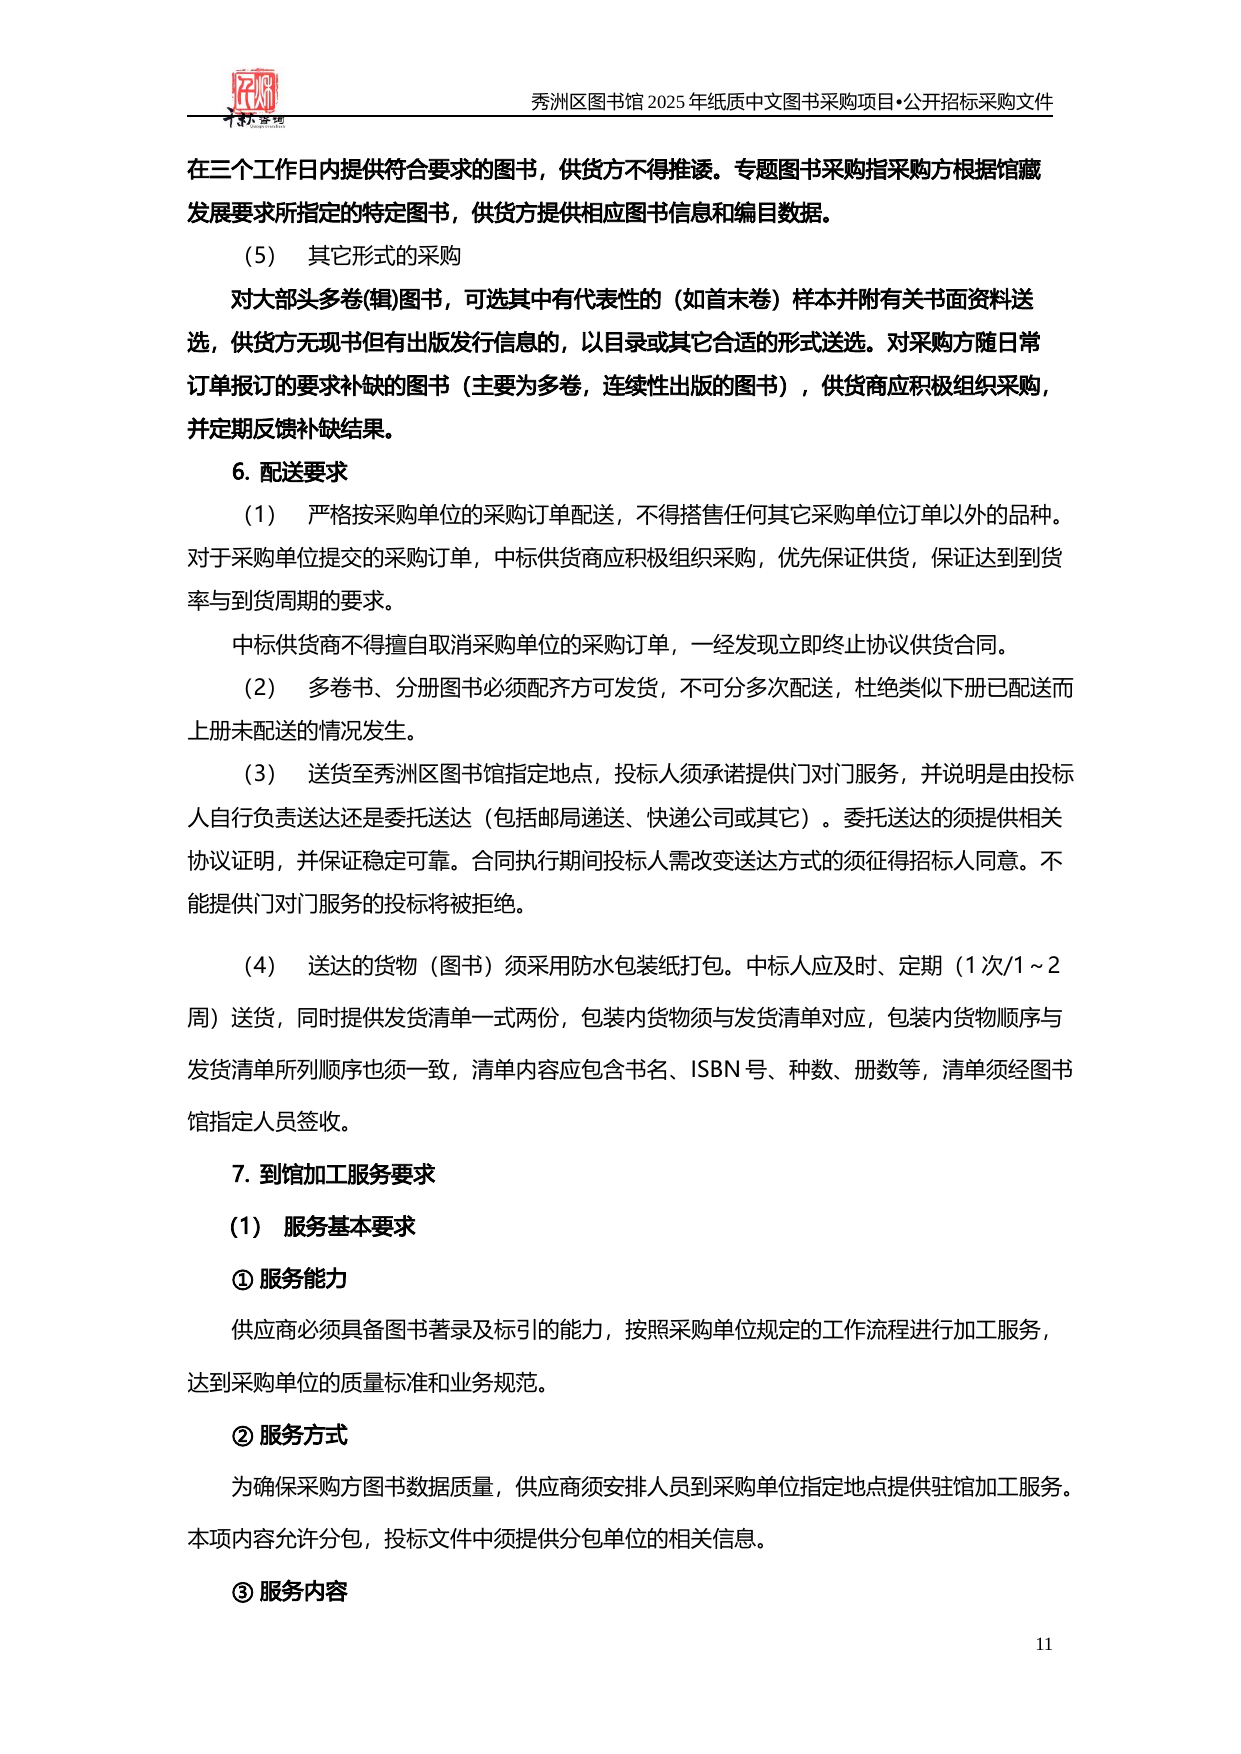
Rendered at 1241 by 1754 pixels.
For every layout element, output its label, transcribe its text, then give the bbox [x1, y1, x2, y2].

picture [221, 67, 286, 115]
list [187, 153, 1053, 226]
list 到馆加工服务要求 [187, 1140, 1084, 1192]
list 送货至秀洲区图书馆指定地点，投标人须承诺提供门对门服务，并说明是由投标人自行负责送达还是委托送达（包括邮局递送、快递公司或其它）。委托送达的须提供相关协议证明，并保证稳定可靠。合同执行期间投标人需改变送达方式的须征得招标人同意。不能提供门对门服务的投标将被拒绝。 [187, 759, 1084, 917]
list 送达的货物（图书）须采用防水包装纸打包。中标人应及时、定期（1次/1～2周）送货，同时提供发货清单一式两份，包装内货物须与发货清单对应，包装内货物顺序与发货清单所列顺序也须一致，清单内容应包含书名、ISBN号、种数、册数等，清单须经图书馆指定人员签收。 [187, 932, 1084, 1140]
list 服务基本要求 [187, 1192, 1084, 1244]
list 服务内容 [187, 1557, 1084, 1609]
list 中标供货商不得擅自取消采购单位的采购订单，一经发现立即终止协议供货合同。 [187, 629, 1084, 658]
list 严格按采购单位的采购订单配送，不得搭售任何其它采购单位订单以外的品种。对于采购单位提交的采购订单，中标供货商应积极组织采购，优先保证供货，保证达到到货率与到货周期的要求。 [187, 499, 1084, 615]
list 配送要求 [187, 456, 1084, 485]
list 对大部头多卷(辑)图书，可选其中有代表性的（如首末卷）样本并附有关书面资料送选，供货方无现书但有出版发行信息的，以目录或其它合适的形式送选。对采购方随日常订单报订的要求补缺的图书（主要为多卷，连续性出版的图书），供货商应积极组织采购，并定期反馈补缺结果。 [187, 283, 1053, 442]
text 供应商必须具备图书著录及标引的能力，按照采购单位规定的工作流程进行加工服务，达到采购单位的质量标准和业务规范。 [187, 1296, 1084, 1400]
list 多卷书、分册图书必须配齐方可发货，不可分多次配送，杜绝类似下册已配送而上册未配送的情况发生。 [187, 672, 1084, 744]
text 为确保采购方图书数据质量，供应商须安排人员到采购单位指定地点提供驻馆加工服务。本项内容允许分包，投标文件中须提供分包单位的相关信息。 [187, 1452, 1084, 1557]
picture [221, 117, 286, 129]
list 服务能力 [187, 1244, 1084, 1296]
subtitle 其它形式的采购 [187, 240, 1053, 269]
list 服务方式 [187, 1400, 1084, 1452]
